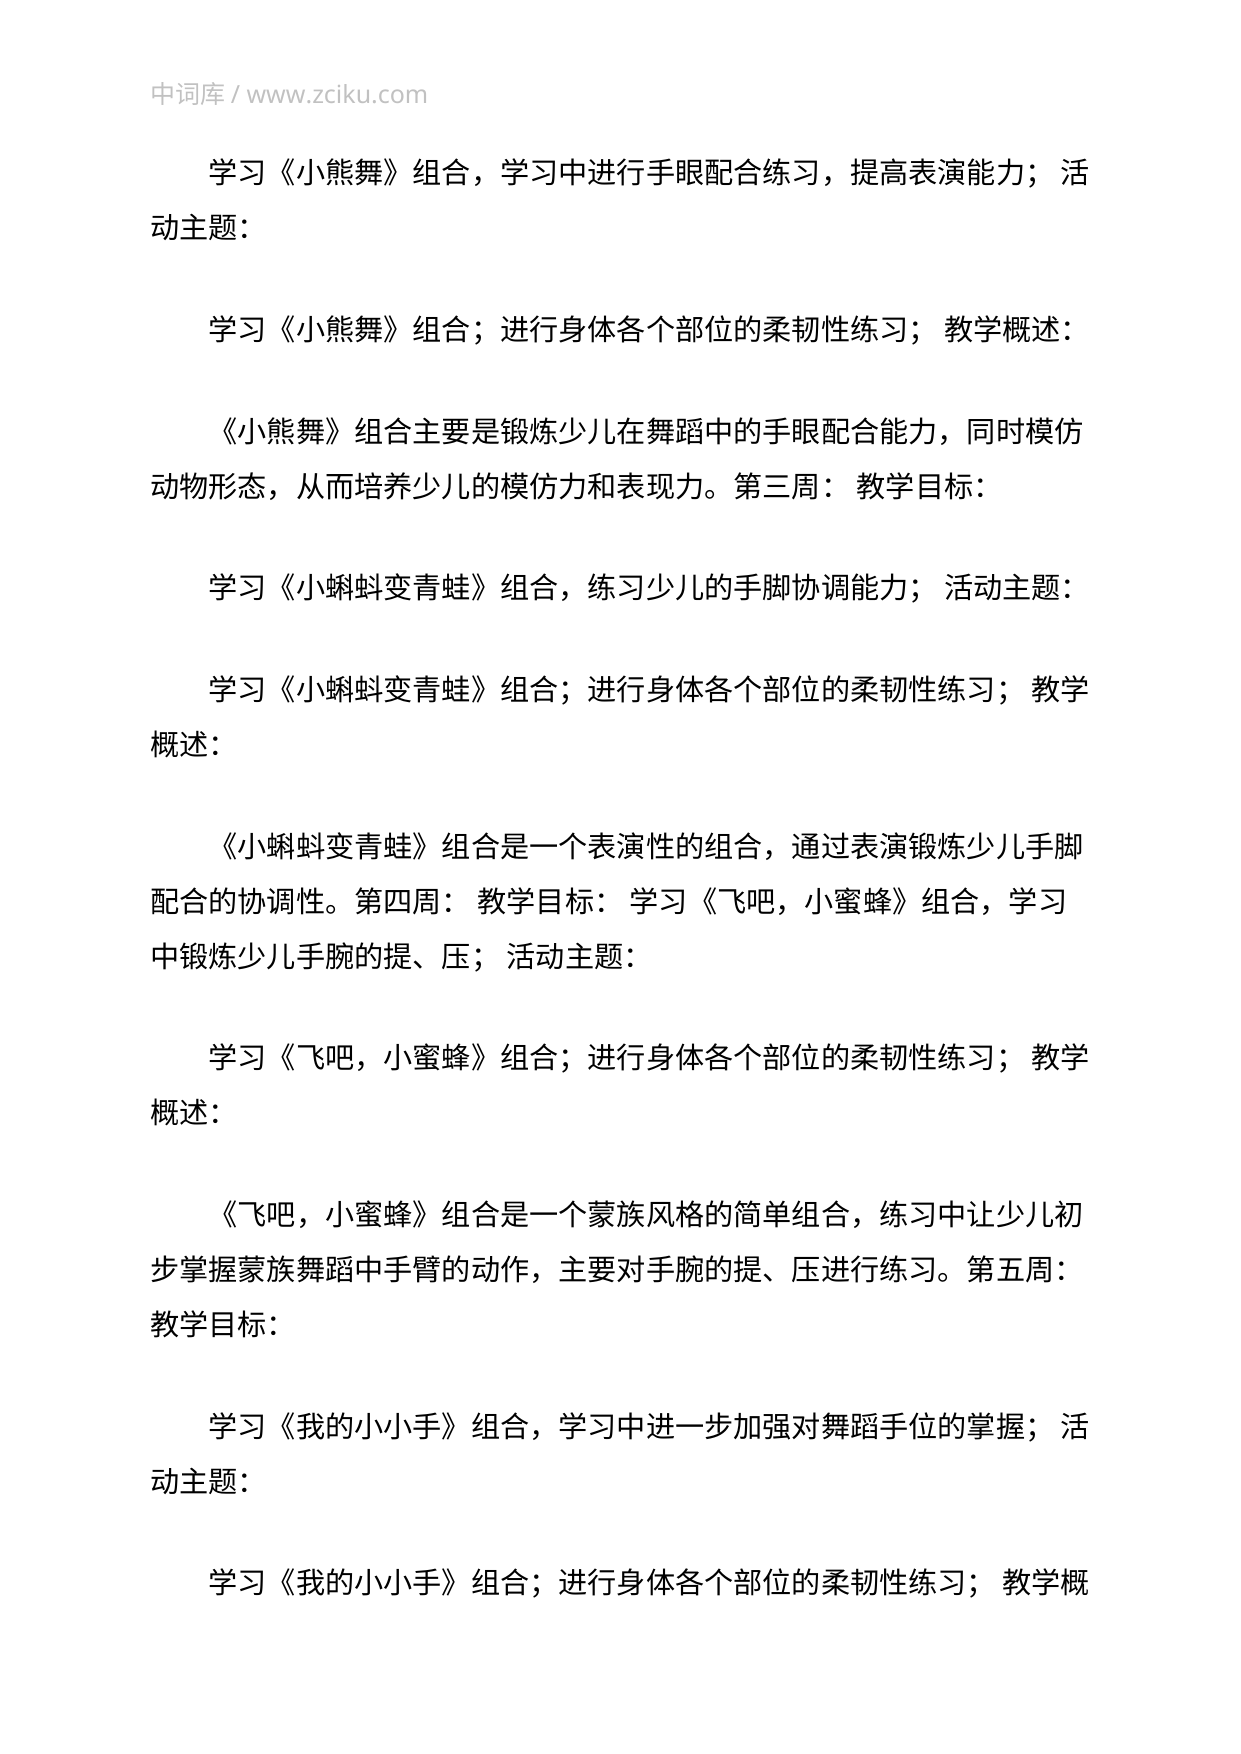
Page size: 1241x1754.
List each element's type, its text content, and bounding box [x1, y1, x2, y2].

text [150, 1560, 1090, 1602]
text 《飞吧，小蜜蜂》组合是一个蒙族风格的简单组合，练习中让少儿初步掌握蒙族舞蹈中手臂的动作，主要对手腕的提、压进行练习。第五周： 教学目标： [150, 1192, 1090, 1344]
text 学习《小熊舞》组合；进行身体各个部位的柔韧性练习； 教学概述： [150, 307, 1090, 349]
text 学习《小熊舞》组合，学习中进行手眼配合练习，提高表演能力； 活动主题： [150, 150, 1090, 247]
text 学习《小蝌蚪变青蛙》组合；进行身体各个部位的柔韧性练习； 教学概述： [150, 667, 1090, 764]
text 《小蝌蚪变青蛙》组合是一个表演性的组合，通过表演锻炼少儿手脚配合的协调性。第四周： 教学目标： 学习《飞吧，小蜜蜂》组合，学习中锻炼少儿手腕的提、压； 活动主题： [150, 823, 1090, 976]
text 学习《小蝌蚪变青蛙》组合，练习少儿的手脚协调能力； 活动主题： [150, 565, 1090, 607]
text 学习《飞吧，小蜜蜂》组合；进行身体各个部位的柔韧性练习； 教学概述： [150, 1035, 1090, 1132]
text 学习《我的小小手》组合，学习中进一步加强对舞蹈手位的掌握； 活动主题： [150, 1403, 1090, 1501]
text 《小熊舞》组合主要是锻炼少儿在舞蹈中的手眼配合能力，同时模仿动物形态，从而培养少儿的模仿力和表现力。第三周： 教学目标： [150, 408, 1090, 506]
